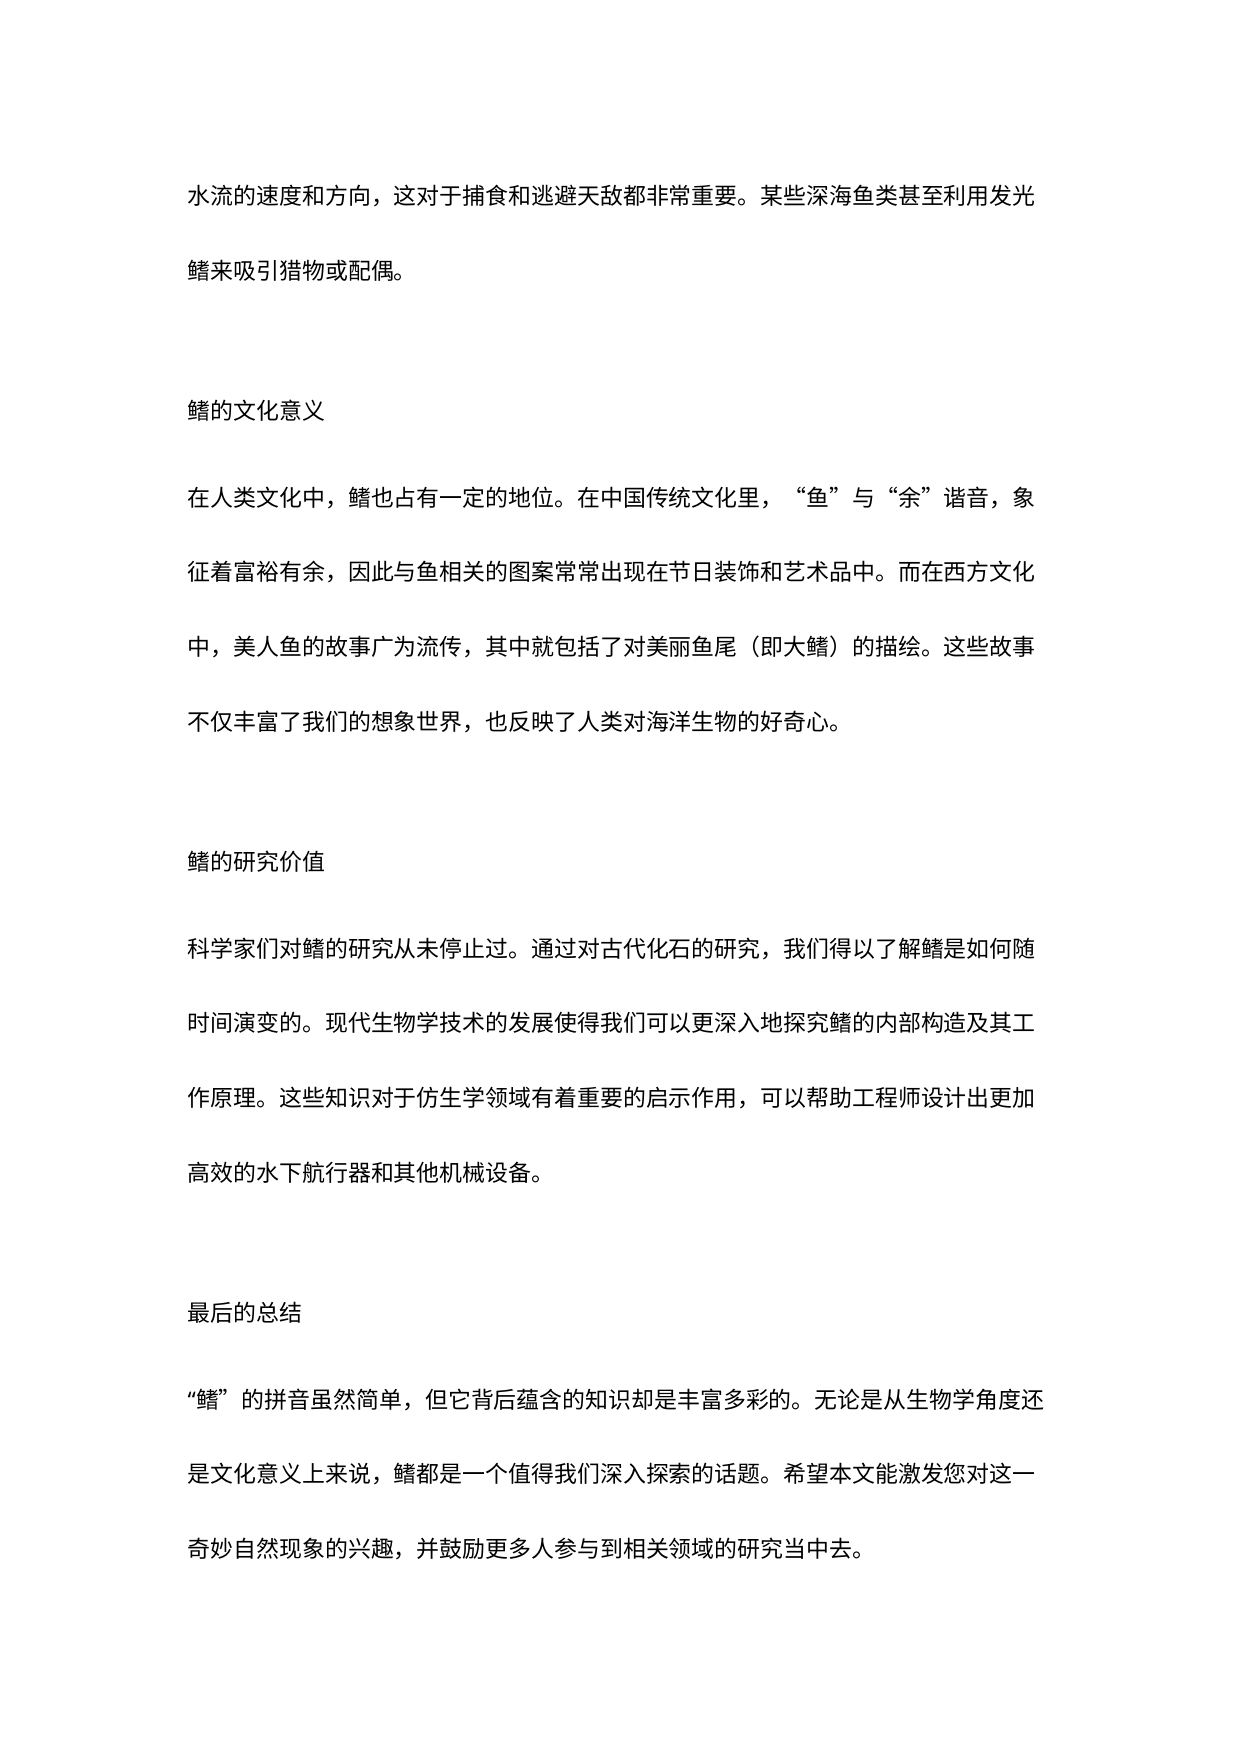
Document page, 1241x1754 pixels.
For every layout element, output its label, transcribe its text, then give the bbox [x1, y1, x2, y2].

text 最后的总结 [187, 1279, 1053, 1344]
text 科学家们对鳍的研究从未停止过。通过对古代化石的研究，我们得以了解鳍是如何随时间演变的。现代生物学技术的发展使得我们可以更深入地探究鳍的内部构造及其工作原理。这些知识对于仿生学领域有着重要的启示作用，可以帮助工程师设计出更加高效的水下航行器和其他机械设备。 [187, 915, 1053, 1204]
text “鳍”的拼音虽然简单，但它背后蕴含的知识却是丰富多彩的。无论是从生物学角度还是文化意义上来说，鳍都是一个值得我们深入探索的话题。希望本文能激发您对这一奇妙自然现象的兴趣，并鼓励更多人参与到相关领域的研究当中去。 [187, 1366, 1053, 1580]
text 鳍的研究价值 [187, 828, 1053, 893]
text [187, 162, 1053, 302]
text 鳍的文化意义 [187, 377, 1053, 442]
text 在人类文化中，鳍也占有一定的地位。在中国传统文化里，“鱼”与“余”谐音，象征着富裕有余，因此与鱼相关的图案常常出现在节日装饰和艺术品中。而在西方文化中，美人鱼的故事广为流传，其中就包括了对美丽鱼尾（即大鳍）的描绘。这些故事不仅丰富了我们的想象世界，也反映了人类对海洋生物的好奇心。 [187, 464, 1053, 753]
